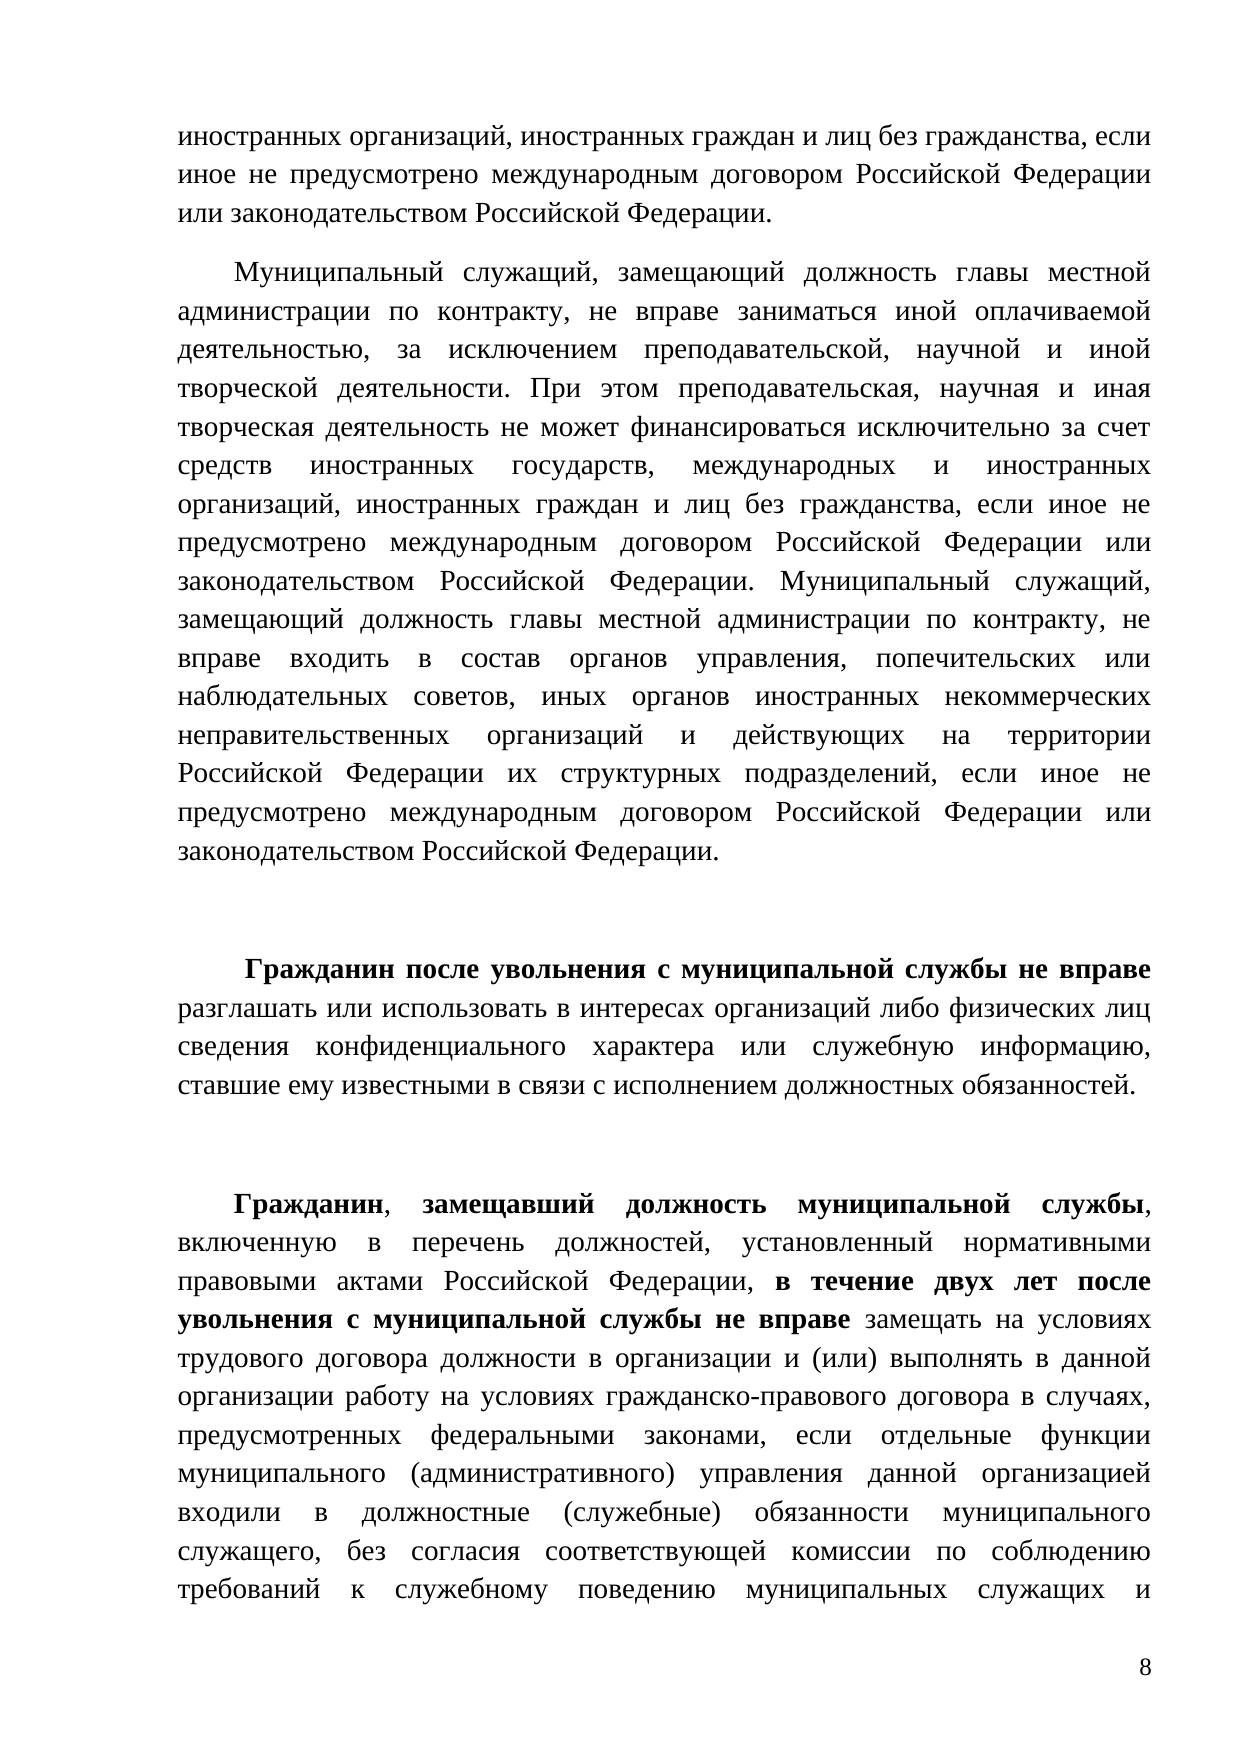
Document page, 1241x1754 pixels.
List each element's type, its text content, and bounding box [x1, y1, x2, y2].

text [177, 118, 1152, 229]
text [177, 1186, 1152, 1605]
text Муниципальный служащий, замещающий должность главы местной администрации по контракту, не вправе заниматься иной оплачиваемой деятельностью, за исключением преподавательской, научной и иной творческой деятельности. При этом преподавательская, научная и иная творческая деятельность не может финансироваться исключительно за счет средств иностранных государств, международных и иностранных организаций, иностранных граждан и лиц без гражданства, если иное не предусмотрено международным договором Российской Федерации или законодательством Российской Федерации. Муниципальный служащий, замещающий должность главы местной администрации по контракту, не вправе входить в состав органов управления, попечительских или наблюдательных советов, иных органов иностранных некоммерческих неправительственных организаций и действующих на территории Российской Федерации их структурных подразделений, если иное не предусмотрено международным договором Российской Федерации или законодательством Российской Федерации. [177, 254, 1152, 866]
text Гражданин после увольнения с муниципальной службы не вправе разглашать или использовать в интересах организаций либо физических лиц сведения конфиденциального характера или служебную информацию, ставшие ему известными в связи с исполнением должностных обязанностей. [177, 951, 1152, 1101]
